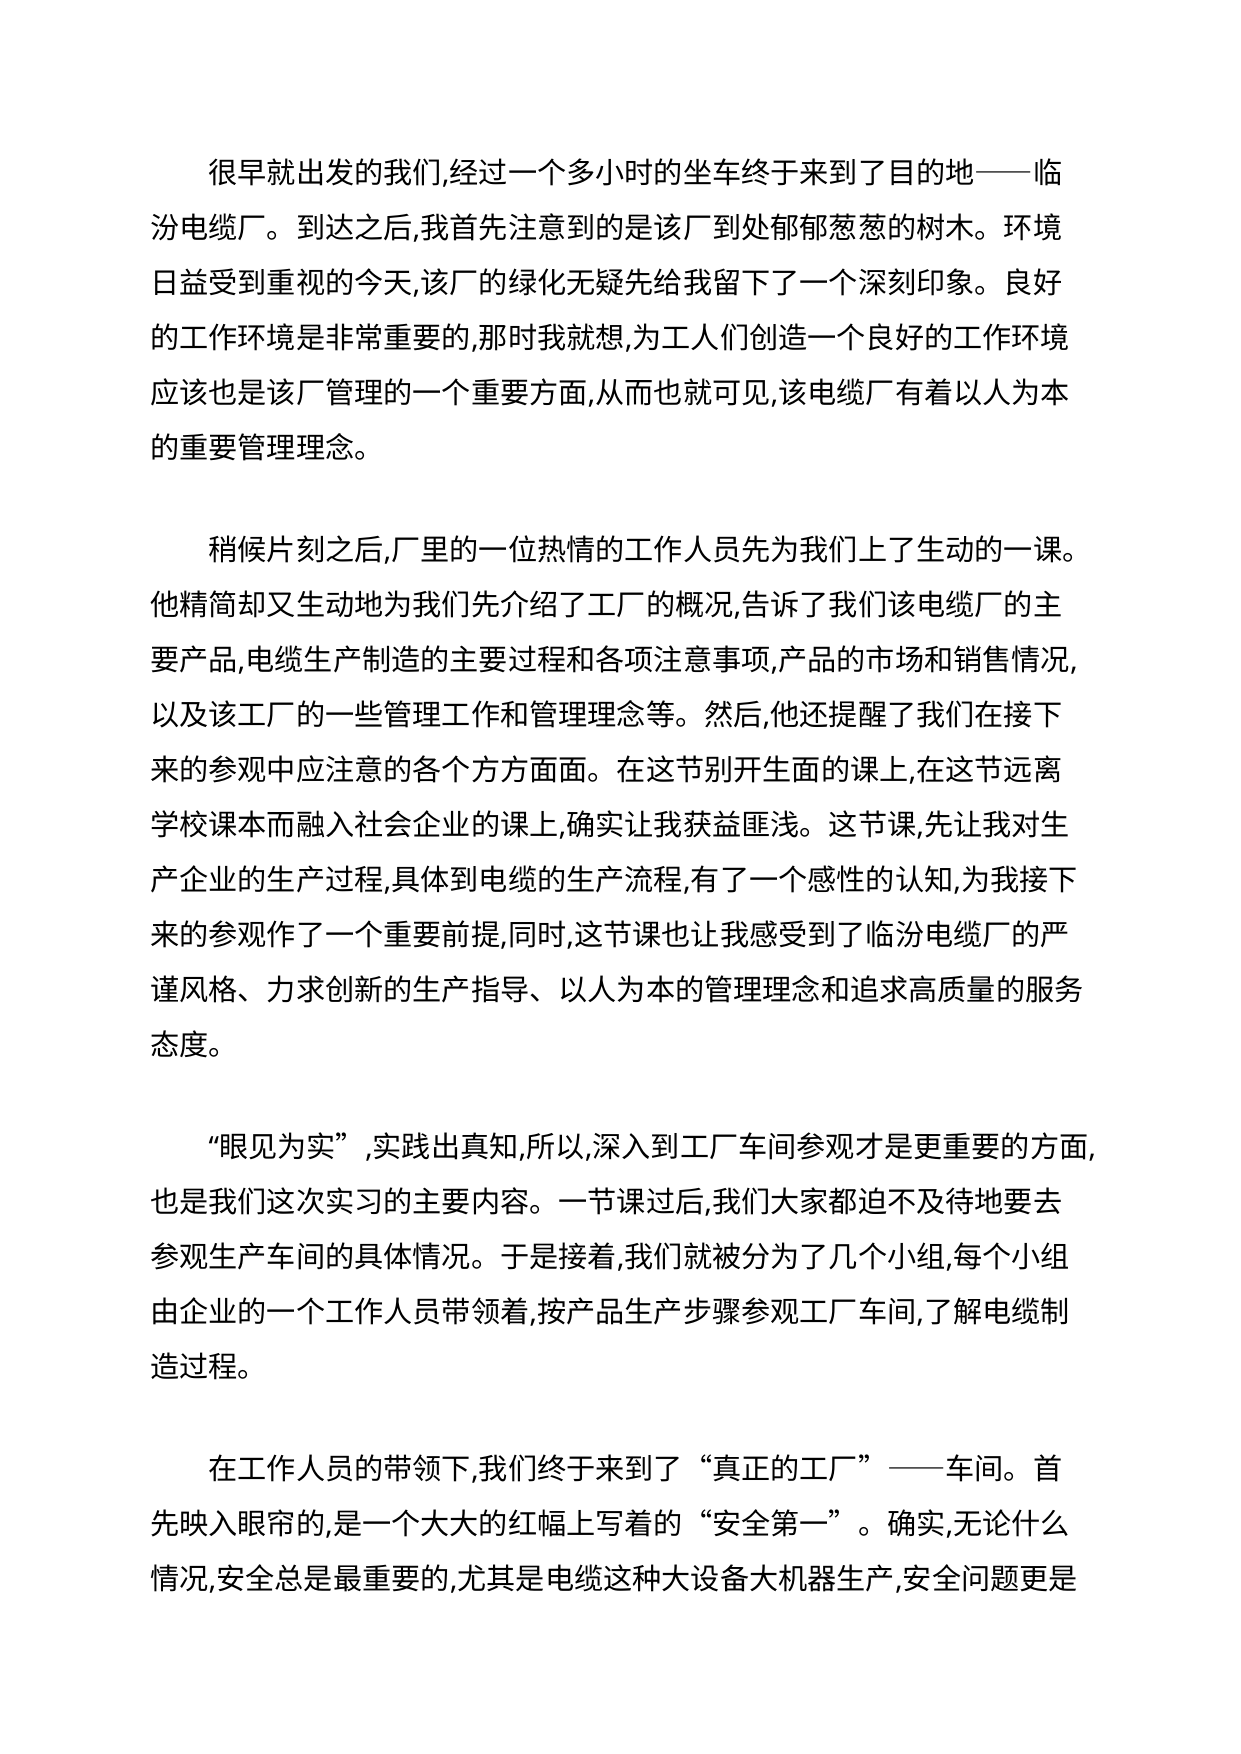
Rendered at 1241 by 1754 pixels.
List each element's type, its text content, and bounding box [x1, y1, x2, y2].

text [150, 1445, 1090, 1598]
text “眼见为实”,实践出真知,所以,深入到工厂车间参观才是更重要的方面,也是我们这次实习的主要内容。一节课过后,我们大家都迫不及待地要去参观生产车间的具体情况。于是接着,我们就被分为了几个小组,每个小组由企业的一个工作人员带领着,按产品生产步骤参观工厂车间,了解电缆制造过程。 [150, 1123, 1090, 1386]
text 很早就出发的我们,经过一个多小时的坐车终于来到了目的地――临汾电缆厂。到达之后,我首先注意到的是该厂到处郁郁葱葱的树木。环境日益受到重视的今天,该厂的绿化无疑先给我留下了一个深刻印象。良好的工作环境是非常重要的,那时我就想,为工人们创造一个良好的工作环境应该也是该厂管理的一个重要方面,从而也就可见,该电缆厂有着以人为本的重要管理理念。 [150, 150, 1090, 467]
text 稍候片刻之后,厂里的一位热情的工作人员先为我们上了生动的一课。他精简却又生动地为我们先介绍了工厂的概况,告诉了我们该电缆厂的主要产品,电缆生产制造的主要过程和各项注意事项,产品的市场和销售情况,以及该工厂的一些管理工作和管理理念等。然后,他还提醒了我们在接下来的参观中应注意的各个方方面面。在这节别开生面的课上,在这节远离学校课本而融入社会企业的课上,确实让我获益匪浅。这节课,先让我对生产企业的生产过程,具体到电缆的生产流程,有了一个感性的认知,为我接下来的参观作了一个重要前提,同时,这节课也让我感受到了临汾电缆厂的严谨风格、力求创新的生产指导、以人为本的管理理念和追求高质量的服务态度。 [150, 527, 1090, 1064]
